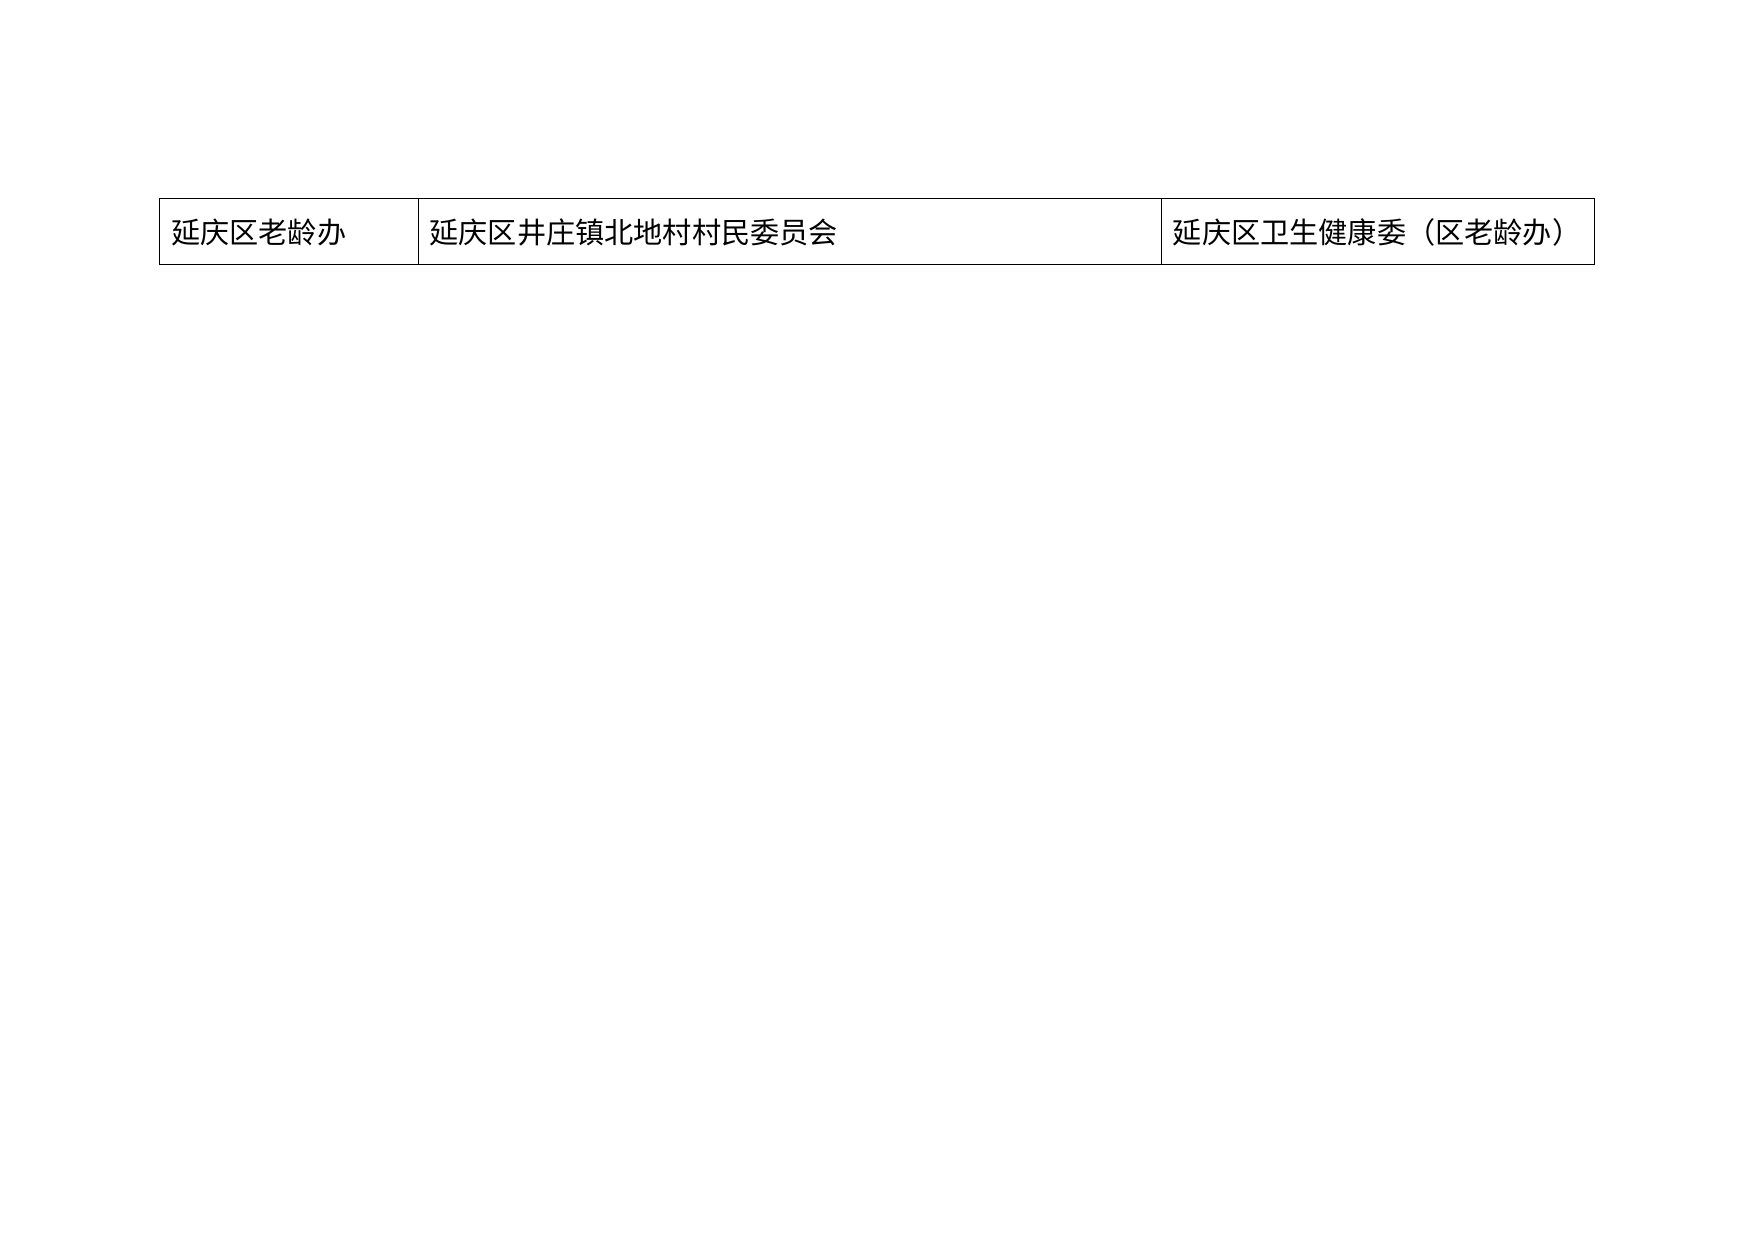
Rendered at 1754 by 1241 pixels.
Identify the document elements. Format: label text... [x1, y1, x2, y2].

table_cell 延庆区老龄办 [160, 199, 418, 264]
table_cell 延庆区井庄镇北地村村民委员会 [419, 199, 1161, 264]
table_cell 延庆区卫生健康委（区老龄办） [1162, 199, 1594, 264]
